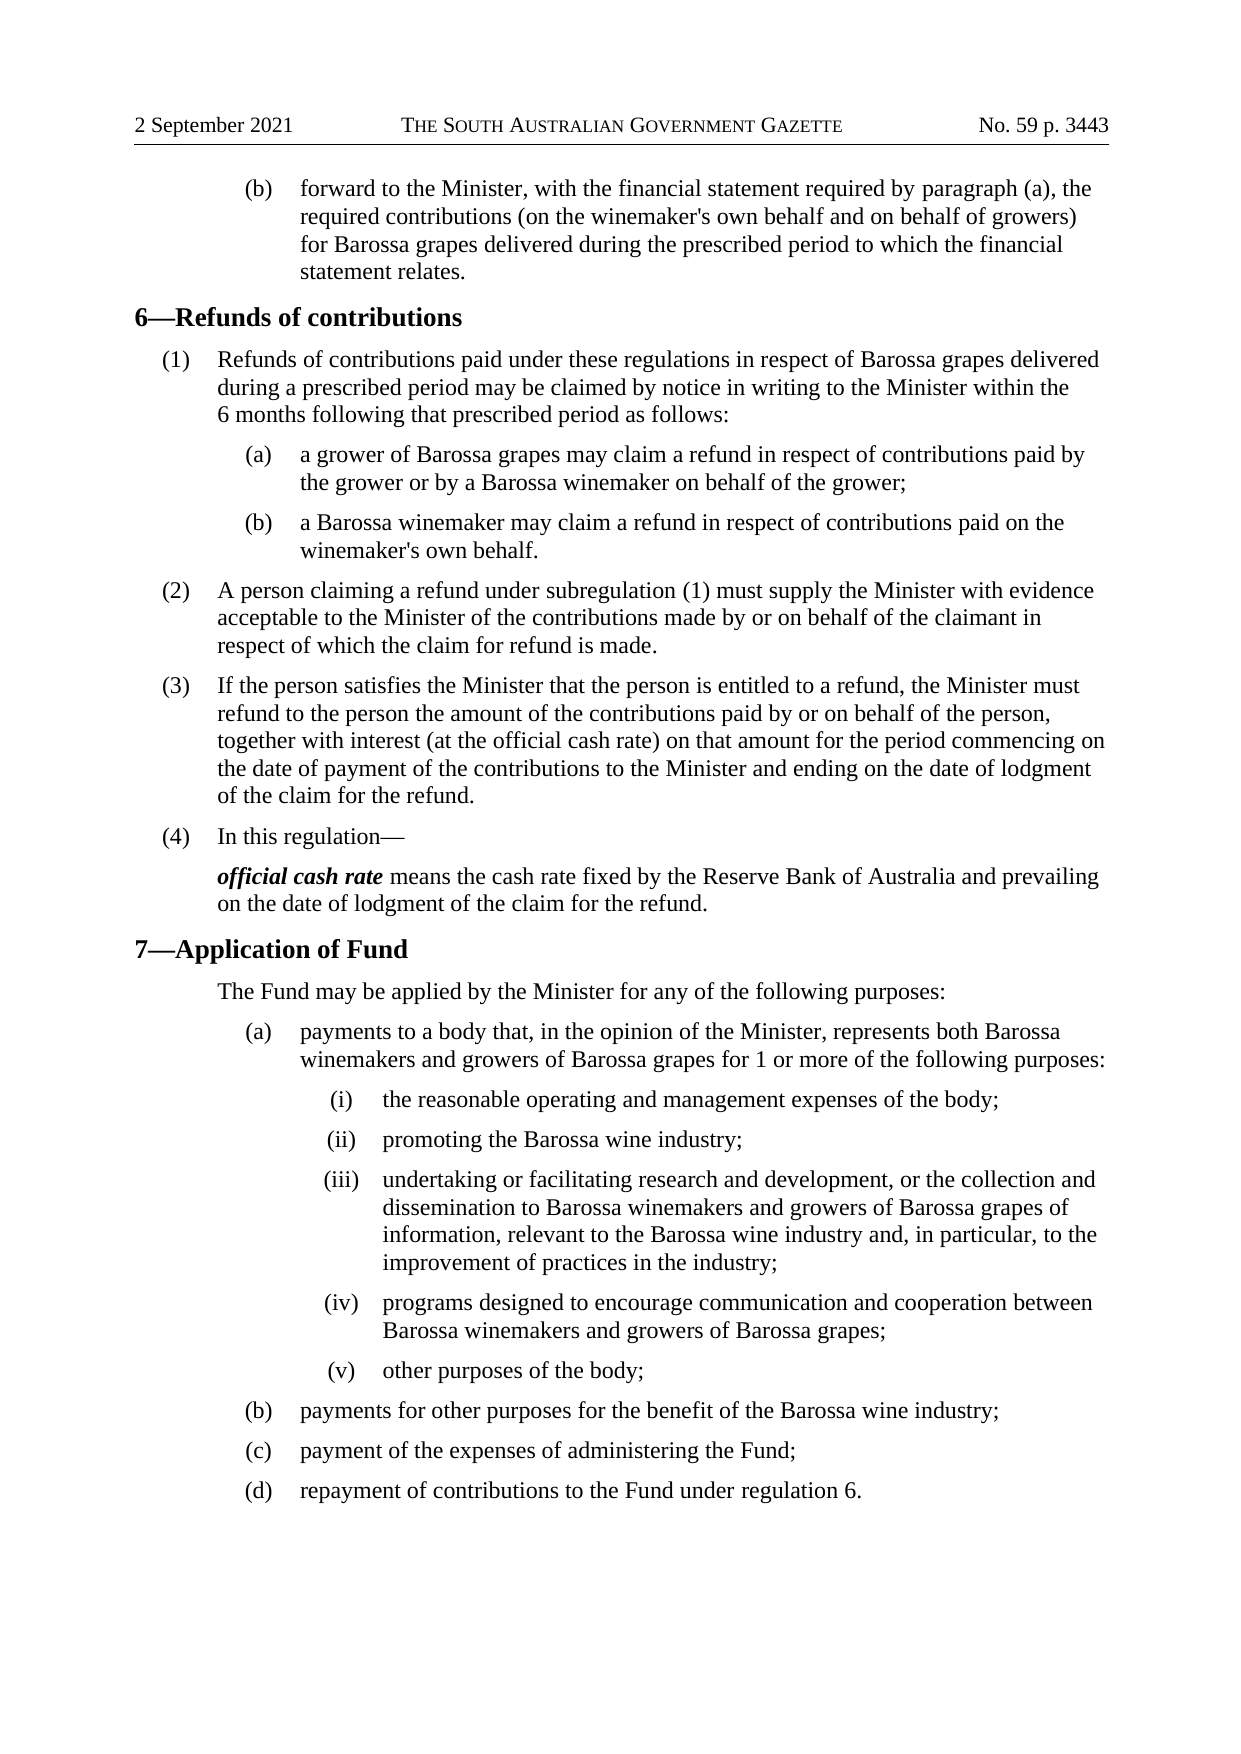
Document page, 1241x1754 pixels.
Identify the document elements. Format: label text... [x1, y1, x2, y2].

text (1) Refunds of contributions paid under these regulations in respect of Barossa grapes delivered during a prescribed period may be claimed by notice in writing to the Minister within the 6 months following that prescribed period as follows: [134, 345, 1109, 428]
text (b) a Barossa winemaker may claim a refund in respect of contributions paid on the winemaker's own behalf. [217, 508, 1109, 563]
text The Fund may be applied by the Minister for any of the following purposes: [217, 977, 1109, 1005]
text 7—Application of Fund [134, 934, 1109, 965]
text (c) payment of the expenses of administering the Fund; [217, 1436, 1109, 1464]
text (v) other purposes of the body; [300, 1356, 1109, 1383]
text (2) A person claiming a refund under subregulation (1) must supply the Minister with evidence acceptable to the Minister of the contributions made by or on behalf of the claimant in respect of which the claim for refund is made. [134, 576, 1109, 659]
text (a) payments to a body that, in the opinion of the Minister, represents both Barossa winemakers and growers of Barossa grapes for 1 or more of the following purposes: [217, 1017, 1109, 1073]
text (ii) promoting the Barossa wine industry; [300, 1125, 1109, 1153]
text (iii) undertaking or facilitating research and development, or the collection and dissemination to Barossa winemakers and growers of Barossa grapes of information, relevant to the Barossa wine industry and, in particular, to the improvement of practices in the industry; [300, 1165, 1109, 1276]
text (b) forward to the Minister, with the financial statement required by paragraph (a), the required contributions (on the winemaker's own behalf and on behalf of growers) for Barossa grapes delivered during the prescribed period to which the financial statement relates. [217, 174, 1109, 285]
text 6—Refunds of contributions [134, 301, 1109, 333]
text (a) a grower of Barossa grapes may claim a refund in respect of contributions paid by the grower or by a Barossa winemaker on behalf of the grower; [217, 440, 1109, 496]
text (b) payments for other purposes for the benefit of the Barossa wine industry; [217, 1396, 1109, 1424]
text (iv) programs designed to encourage communication and cooperation between Barossa winemakers and growers of Barossa grapes; [300, 1288, 1109, 1343]
text official cash rate means the cash rate fixed by the Reserve Bank of Australia and prevailing on the date of lodgment of the claim for the refund. [217, 862, 1109, 917]
text (3) If the person satisfies the Minister that the person is entitled to a refund, the Minister must refund to the person the amount of the contributions paid by or on behalf of the person, together with interest (at the official cash rate) on that amount for the period commencing on the date of payment of the contributions to the Minister and ending on the date of lodgment of the claim for the refund. [134, 671, 1109, 809]
text (i) the reasonable operating and management expenses of the body; [300, 1085, 1109, 1113]
text (d) repayment of contributions to the Fund under regulation 6. [217, 1476, 1109, 1504]
text (4) In this regulation— [134, 822, 1109, 849]
